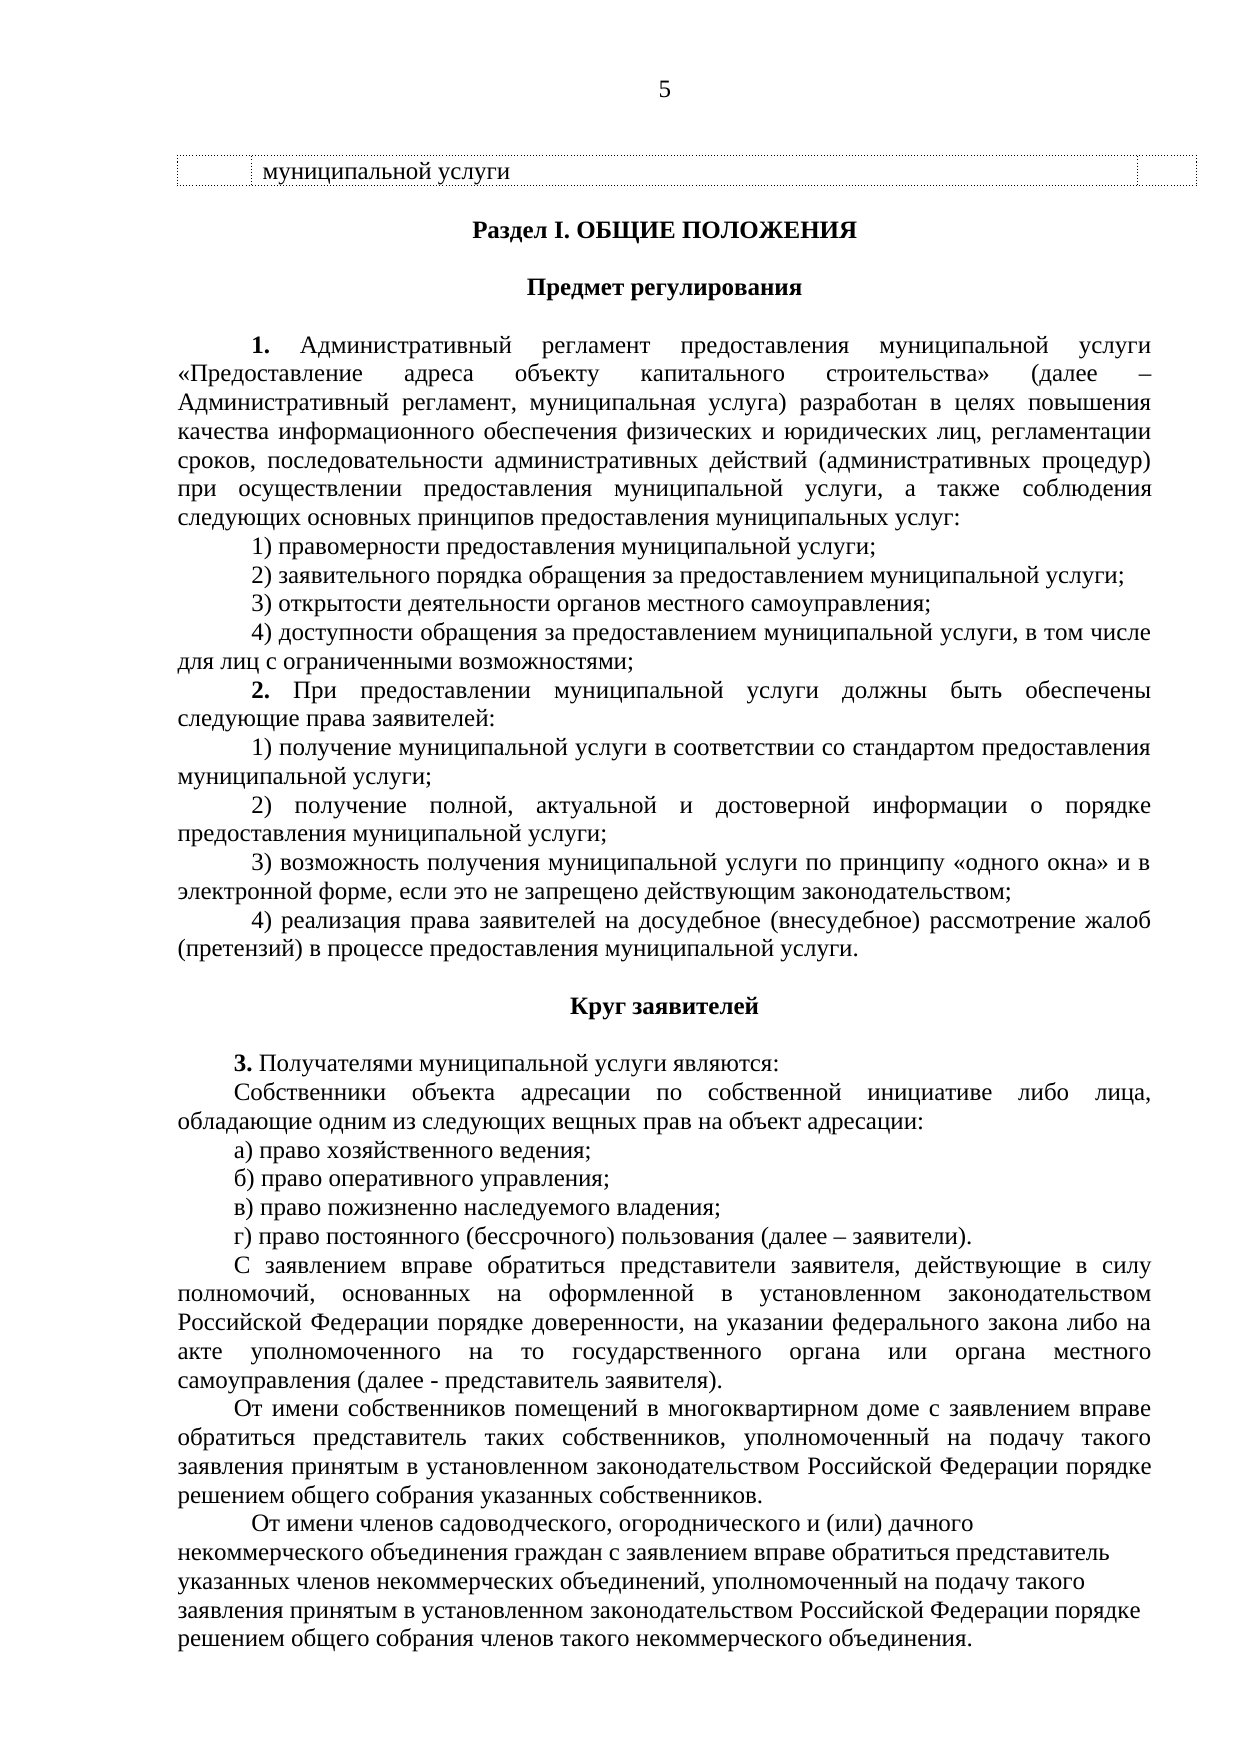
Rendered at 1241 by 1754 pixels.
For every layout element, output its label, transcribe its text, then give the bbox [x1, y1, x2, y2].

text в) право пожизненно наследуемого владения; [177, 1192, 1152, 1221]
text 3. Получателями муниципальной услуги являются: [177, 1048, 1152, 1077]
text 4) доступности обращения за предоставлением муниципальной услуги, в том числе для лиц с ограниченными возможностями; [177, 617, 1152, 675]
text 1. Административный регламент предоставления муниципальной услуги «Предоставление адреса объекту капитального строительства» (далее – Административный регламент, муниципальная услуга) разработан в целях повышения качества информационного обеспечения физических и юридических лиц, регламентации сроков, последовательности административных действий (административных процедур) при осуществлении предоставления муниципальной услуги, а также соблюдения следующих основных принципов предоставления муниципальных услуг: [177, 330, 1152, 531]
text 2. При предоставлении муниципальной услуги должны быть обеспечены следующие права заявителей: [177, 675, 1152, 732]
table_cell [251, 155, 1138, 185]
text 3) возможность получения муниципальной услуги по принципу «одного окна» и в электронной форме, если это не запрещено действующим законодательством; [177, 847, 1152, 905]
text Собственники объекта адресации по собственной инициативе либо лица, обладающие одним из следующих вещных прав на объект адресации: [177, 1077, 1152, 1135]
text Круг заявителей [177, 991, 1152, 1020]
text От имени членов садоводческого, огороднического и (или) дачного некоммерческого объединения граждан с заявлением вправе обратиться представитель указанных членов некоммерческих объединений, уполномоченный на подачу такого заявления принятым в установленном законодательством Российской Федерации порядке решением общего собрания членов такого некоммерческого объединения. [177, 1508, 1152, 1652]
text г) право постоянного (бессрочного) пользования (далее – заявители). [177, 1221, 1152, 1250]
text От имени собственников помещений в многоквартирном доме с заявлением вправе обратиться представитель таких собственников, уполномоченный на подачу такого заявления принятым в установленном законодательством Российской Федерации порядке решением общего собрания указанных собственников. [177, 1393, 1152, 1508]
text 4) реализация права заявителей на досудебное (внесудебное) рассмотрение жалоб (претензий) в процессе предоставления муниципальной услуги. [177, 905, 1152, 962]
text б) право оперативного управления; [177, 1163, 1152, 1192]
text Раздел I. ОБЩИЕ ПОЛОЖЕНИЯ [177, 215, 1152, 243]
text 2) заявительного порядка обращения за предоставлением муниципальной услуги; [177, 560, 1152, 588]
text 3) открытости деятельности органов местного самоуправления; [177, 588, 1152, 617]
text С заявлением вправе обратиться представители заявителя, действующие в силу полномочий, основанных на оформленной в установленном законодательством Российской Федерации порядке доверенности, на указании федерального закона либо на акте уполномоченного на то государственного органа или органа местного самоуправления (далее - представитель заявителя). [177, 1250, 1152, 1393]
text 2) получение полной, актуальной и достоверной информации о порядке предоставления муниципальной услуги; [177, 790, 1152, 847]
text а) право хозяйственного ведения; [177, 1135, 1152, 1163]
text Предмет регулирования [177, 272, 1152, 301]
text 1) правомерности предоставления муниципальной услуги; [177, 531, 1152, 560]
table_cell [177, 155, 251, 185]
table_cell [1138, 155, 1197, 185]
text 1) получение муниципальной услуги в соответствии со стандартом предоставления муниципальной услуги; [177, 732, 1152, 790]
